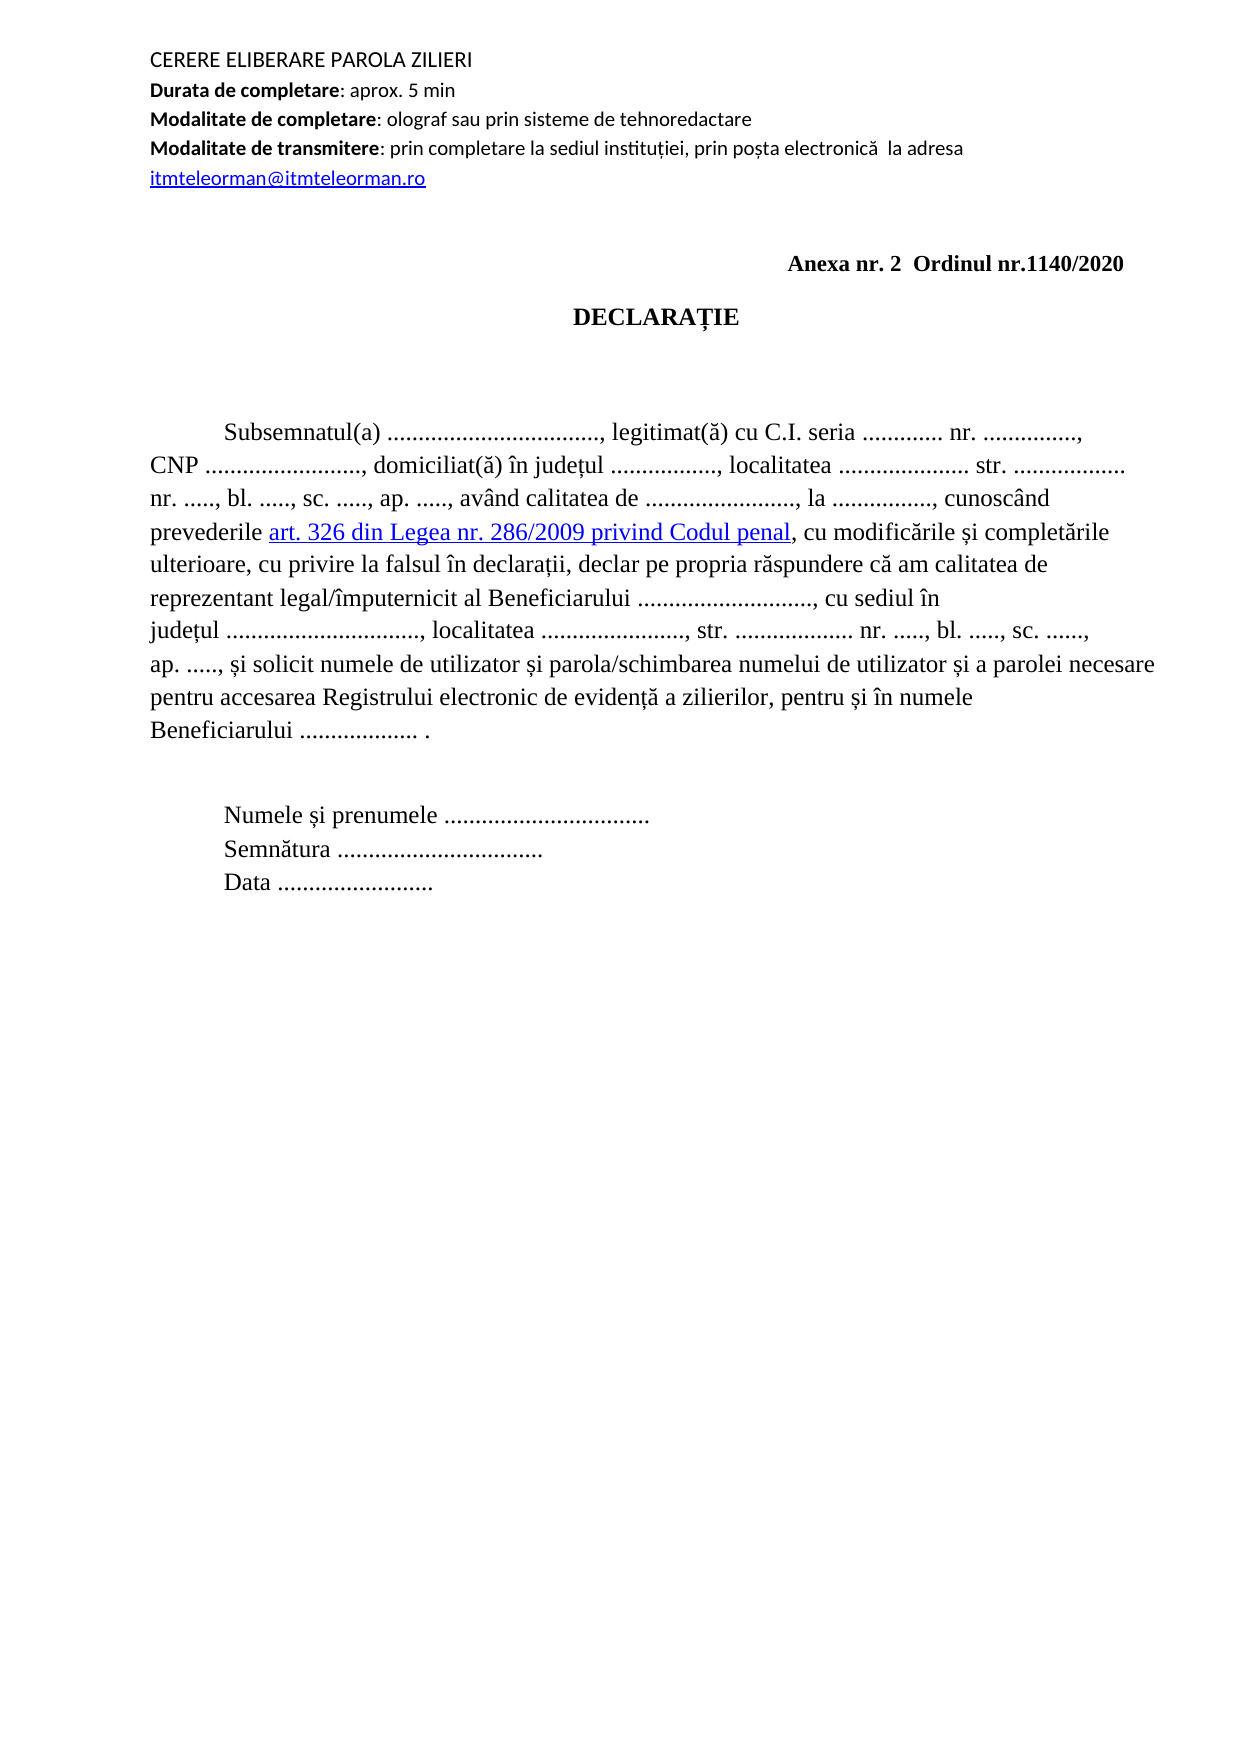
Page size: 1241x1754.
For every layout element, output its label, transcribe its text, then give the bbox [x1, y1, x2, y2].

text DECLARAȚIE [150, 276, 1162, 331]
text Anexa nr. 2 Ordinul nr.1140/2020 [150, 250, 1162, 276]
text Subsemnatul(a) .................................., legitimat(ă) cu C.I. seria ............. nr. ..............., CNP ........................., domiciliat(ă) în județul ................., localitatea ..................... str. .................. nr. ....., bl. ....., sc. ....., ap. ....., având calitatea de ........................, la ................, cunoscând prevederile artHYPERLINK "http://legislatie.just.ro/Public/DetaliiDocumentAfis/223635". 326 din HYPERLINK "http://legislatie.just.ro/Public/DetaliiDocumentAfis/223635"LegeaHYPERLINK "http://legislatie.just.ro/Public/DetaliiDocumentAfis/223635" nr. 286/2009 HYPERLINK "http://legislatie.just.ro/Public/DetaliiDocumentAfis/223635"privindHYPERLINK "http://legislatie.just.ro/Public/DetaliiDocumentAfis/223635" HYPERLINK "http://legislatie.just.ro/Public/DetaliiDocumentAfis/223635"CodulHYPERLINK "http://legislatie.just.ro/Public/DetaliiDocumentAfis/223635" penal, cu modificările și completările ulterioare, cu privire la falsul în declarații, declar pe propria răspundere că am calitatea de reprezentant legal/împuternicit al Beneficiarului ............................, cu sediul în județul ..............................., localitatea ......................., str. ................... nr. ....., bl. ....., sc. ......, ap. ....., și solicit numele de utilizator și parola/schimbarea numelui de utilizator și a parolei necesare pentru accesarea Registrului electronic de evidență a zilierilor, pentru și în numele Beneficiarului ................... . [150, 417, 1162, 776]
text Numele și prenumele ................................. Semnătura ................................. Data ......................... [224, 801, 1162, 895]
